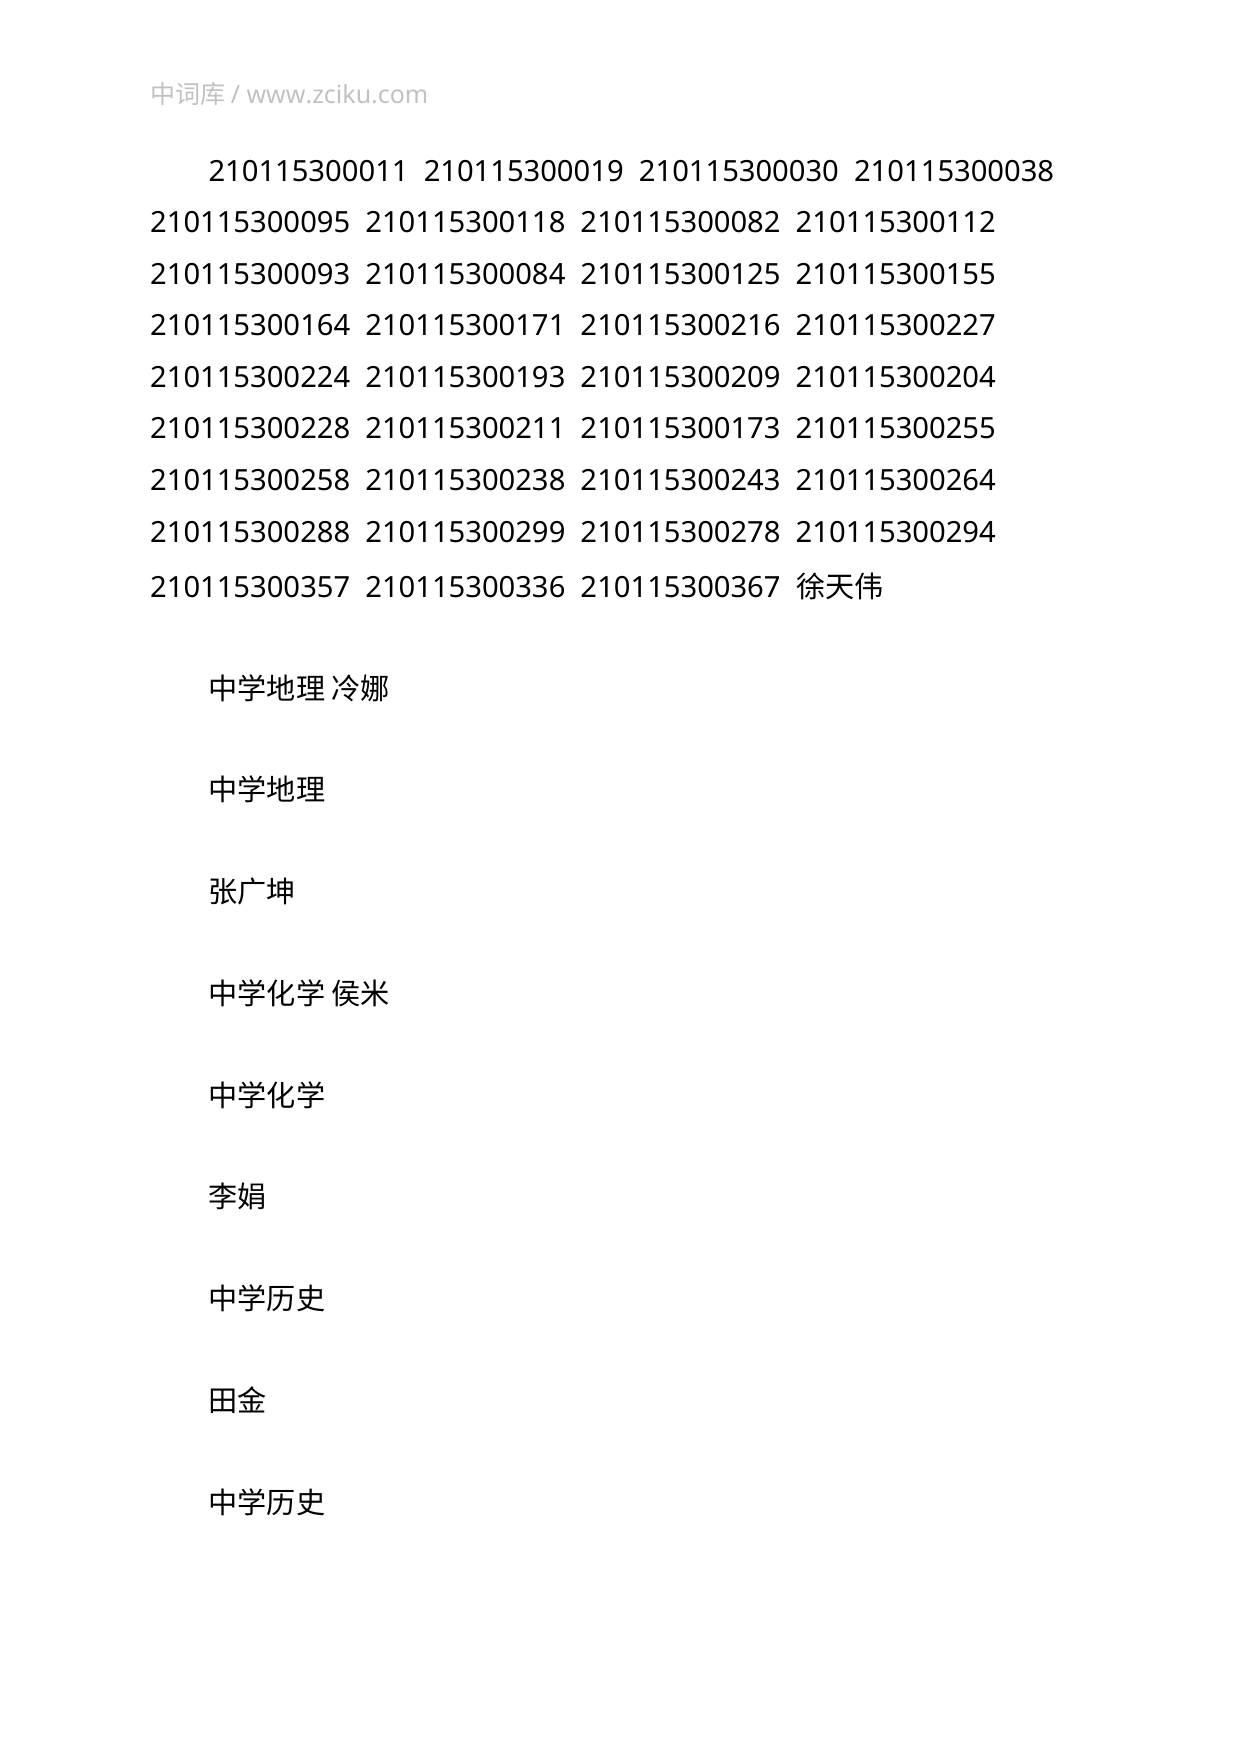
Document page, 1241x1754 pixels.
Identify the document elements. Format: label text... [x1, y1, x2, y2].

text 中学历史 [150, 1479, 1090, 1522]
text 中学化学 侯米 [150, 971, 1090, 1013]
text 中学地理 冷娜 [150, 665, 1090, 707]
text 中学地理 [150, 767, 1090, 809]
text 李娟 [150, 1174, 1090, 1216]
text 210115300011 210115300019 210115300030 210115300038 210115300095 210115300118 210115300082 210115300112 210115300093 210115300084 210115300125 210115300155 210115300164 210115300171 210115300216 210115300227 210115300224 210115300193 210115300209 210115300204 210115300228 210115300211 210115300173 210115300255 210115300258 210115300238 210115300243 210115300264 210115300288 210115300299 210115300278 210115300294 210115300357 210115300336 210115300367 徐天伟 [150, 150, 1090, 606]
text 田金 [150, 1378, 1090, 1420]
text 中学历史 [150, 1276, 1090, 1318]
text 张广坤 [150, 869, 1090, 911]
text 中学化学 [150, 1072, 1090, 1114]
